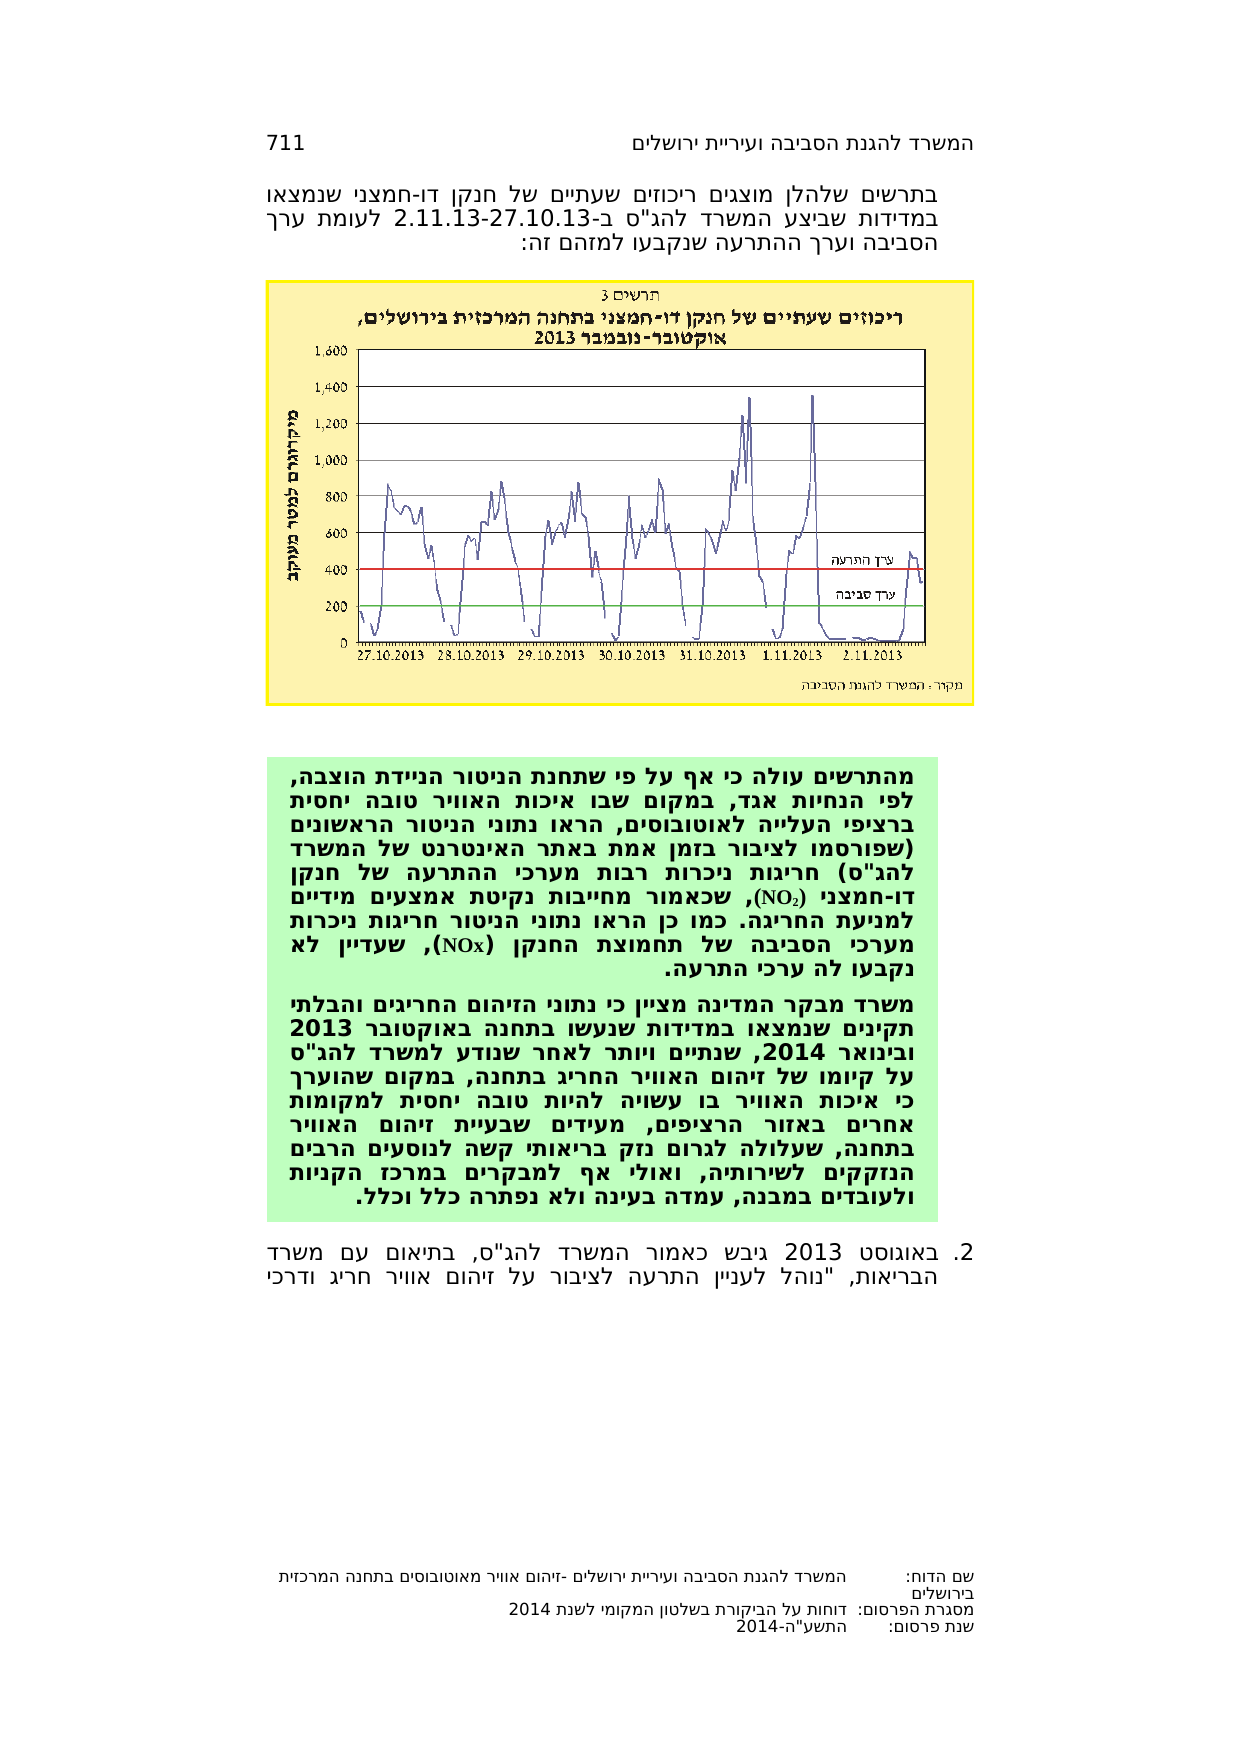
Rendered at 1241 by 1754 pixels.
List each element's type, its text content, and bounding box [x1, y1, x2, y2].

text בתרשים שלהלן מוצגים ריכוזים שעתיים של חנקן דו-חמצני שנמצאו במדידות שביצע המשרד להג"ס ב-2.11.13-27.10.13 לעומת ערך הסביבה וערך ההתרעה שנקבעו למזהם זה: [266, 183, 974, 255]
text מהתרשים עולה כי אף על פי שתחנת הניטור הניידת הוצבה, לפי הנחיות אגד, במקום שבו איכות האוויר טובה יחסית ברציפי העלייה לאוטובוסים, הראו נתוני הניטור הראשונים (שפורסמו לציבור בזמן אמת באתר האינטרנט של המשרד להג"ס) חריגות ניכרות רבות מערכי ההתרעה של חנקן דו-חמצני (NO2), שכאמור מחייבות נקיטת אמצעים מידיים למניעת החריגה. כמו כן הראו נתוני הניטור חריגות ניכרות מערכי הסביבה של תחמוצת החנקן (NOx), שעדיין לא נקבעו לה ערכי התרעה. [267, 757, 938, 981]
text משרד מבקר המדינה מציין כי נתוני הזיהום החריגים והבלתי תקינים שנמצאו במדידות שנעשו בתחנה באוקטובר 2013 ובינואר 2014, שנתיים ויותר לאחר שנודע למשרד להג"ס על קיומו של זיהום האוויר החריג בתחנה, במקום שהוערך כי איכות האוויר בו עשויה להיות טובה יחסית למקומות אחרים באזור הרציפים, מעידים שבעיית זיהום האוויר בתחנה, שעלולה לגרום נזק בריאותי קשה לנוסעים הרבים הנזקקים לשירותיה, ואולי אף למבקרים במרכז הקניות ולעובדים במבנה, עמדה בעינה ולא נפתרה כלל וכלל. [267, 984, 938, 1222]
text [266, 1242, 974, 1289]
